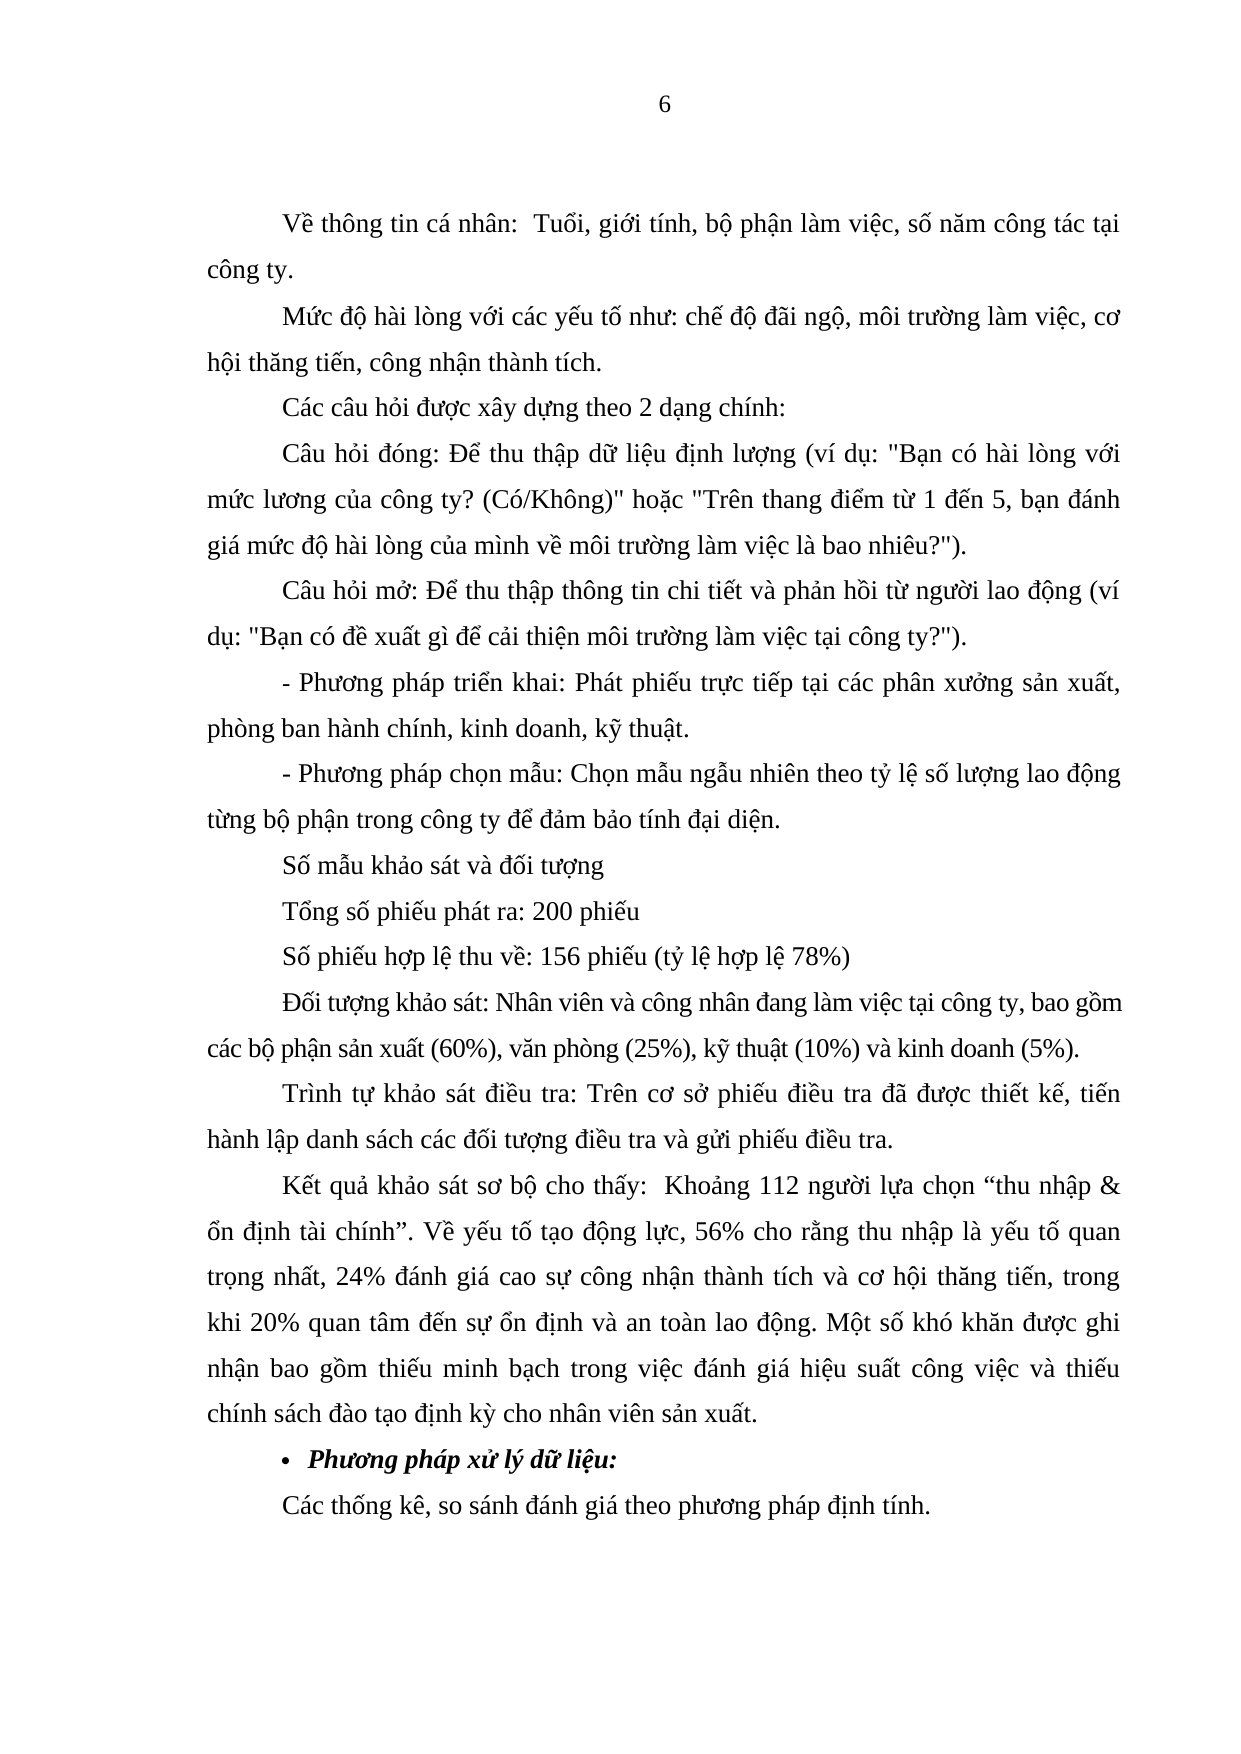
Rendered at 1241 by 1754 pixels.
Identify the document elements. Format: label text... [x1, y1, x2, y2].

text Các thống kê, so sánh đánh giá theo phương pháp định tính. [207, 1489, 1122, 1520]
text Kết quả khảo sát sơ bộ cho thấy: Khoảng 112 người lựa chọn “thu nhập & ổn định tài chính”. Về yếu tố tạo động lực, 56% cho rằng thu nhập là yếu tố quan trọng nhất, 24% đánh giá cao sự công nhận thành tích và cơ hội thăng tiến, trong khi 20% quan tâm đến sự ổn định và an toàn lao động. Một số khó khăn được ghi nhận bao gồm thiếu minh bạch trong việc đánh giá hiệu suất công việc và thiếu chính sách đào tạo định kỳ cho nhân viên sản xuất. [207, 1169, 1122, 1429]
text - Phương pháp chọn mẫu: Chọn mẫu ngẫu nhiên theo tỷ lệ số lượng lao động từng bộ phận trong công ty để đảm bảo tính đại diện. [207, 757, 1122, 834]
text Về thông tin cá nhân: Tuổi, giới tính, bộ phận làm việc, số năm công tác tại công ty. [207, 207, 1122, 284]
text Các câu hỏi được xây dựng theo 2 dạng chính: [207, 392, 1122, 423]
list Phương pháp xử lý dữ liệu: [207, 1443, 1122, 1474]
text Trình tự khảo sát điều tra: Trên cơ sở phiếu điều tra đã được thiết kế, tiến hành lập danh sách các đối tượng điều tra và gửi phiếu điều tra. [207, 1077, 1122, 1154]
text Mức độ hài lòng với các yếu tố như: chế độ đãi ngộ, môi trường làm việc, cơ hội thăng tiến, công nhận thành tích. [207, 300, 1122, 377]
text Số phiếu hợp lệ thu về: 156 phiếu (tỷ lệ hợp lệ 78%) [207, 940, 1122, 971]
text Câu hỏi mở: Để thu thập thông tin chi tiết và phản hồi từ người lao động (ví dụ: "Bạn có đề xuất gì để cải thiện môi trường làm việc tại công ty?"). [207, 574, 1122, 651]
text Số mẫu khảo sát và đối tượng [207, 849, 1122, 880]
text Câu hỏi đóng: Để thu thập dữ liệu định lượng (ví dụ: "Bạn có hài lòng với mức lương của công ty? (Có/Không)" hoặc "Trên thang điểm từ 1 đến 5, bạn đánh giá mức độ hài lòng của mình về môi trường làm việc là bao nhiêu?"). [207, 437, 1122, 560]
text - Phương pháp triển khai: Phát phiếu trực tiếp tại các phân xưởng sản xuất, phòng ban hành chính, kinh doanh, kỹ thuật. [207, 666, 1122, 743]
text Đối tượng khảo sát: Nhân viên và công nhân đang làm việc tại công ty, bao gồm các bộ phận sản xuất (60%), văn phòng (25%), kỹ thuật (10%) và kinh doanh (5%). [207, 986, 1122, 1063]
text Tổng số phiếu phát ra: 200 phiếu [207, 894, 1122, 926]
